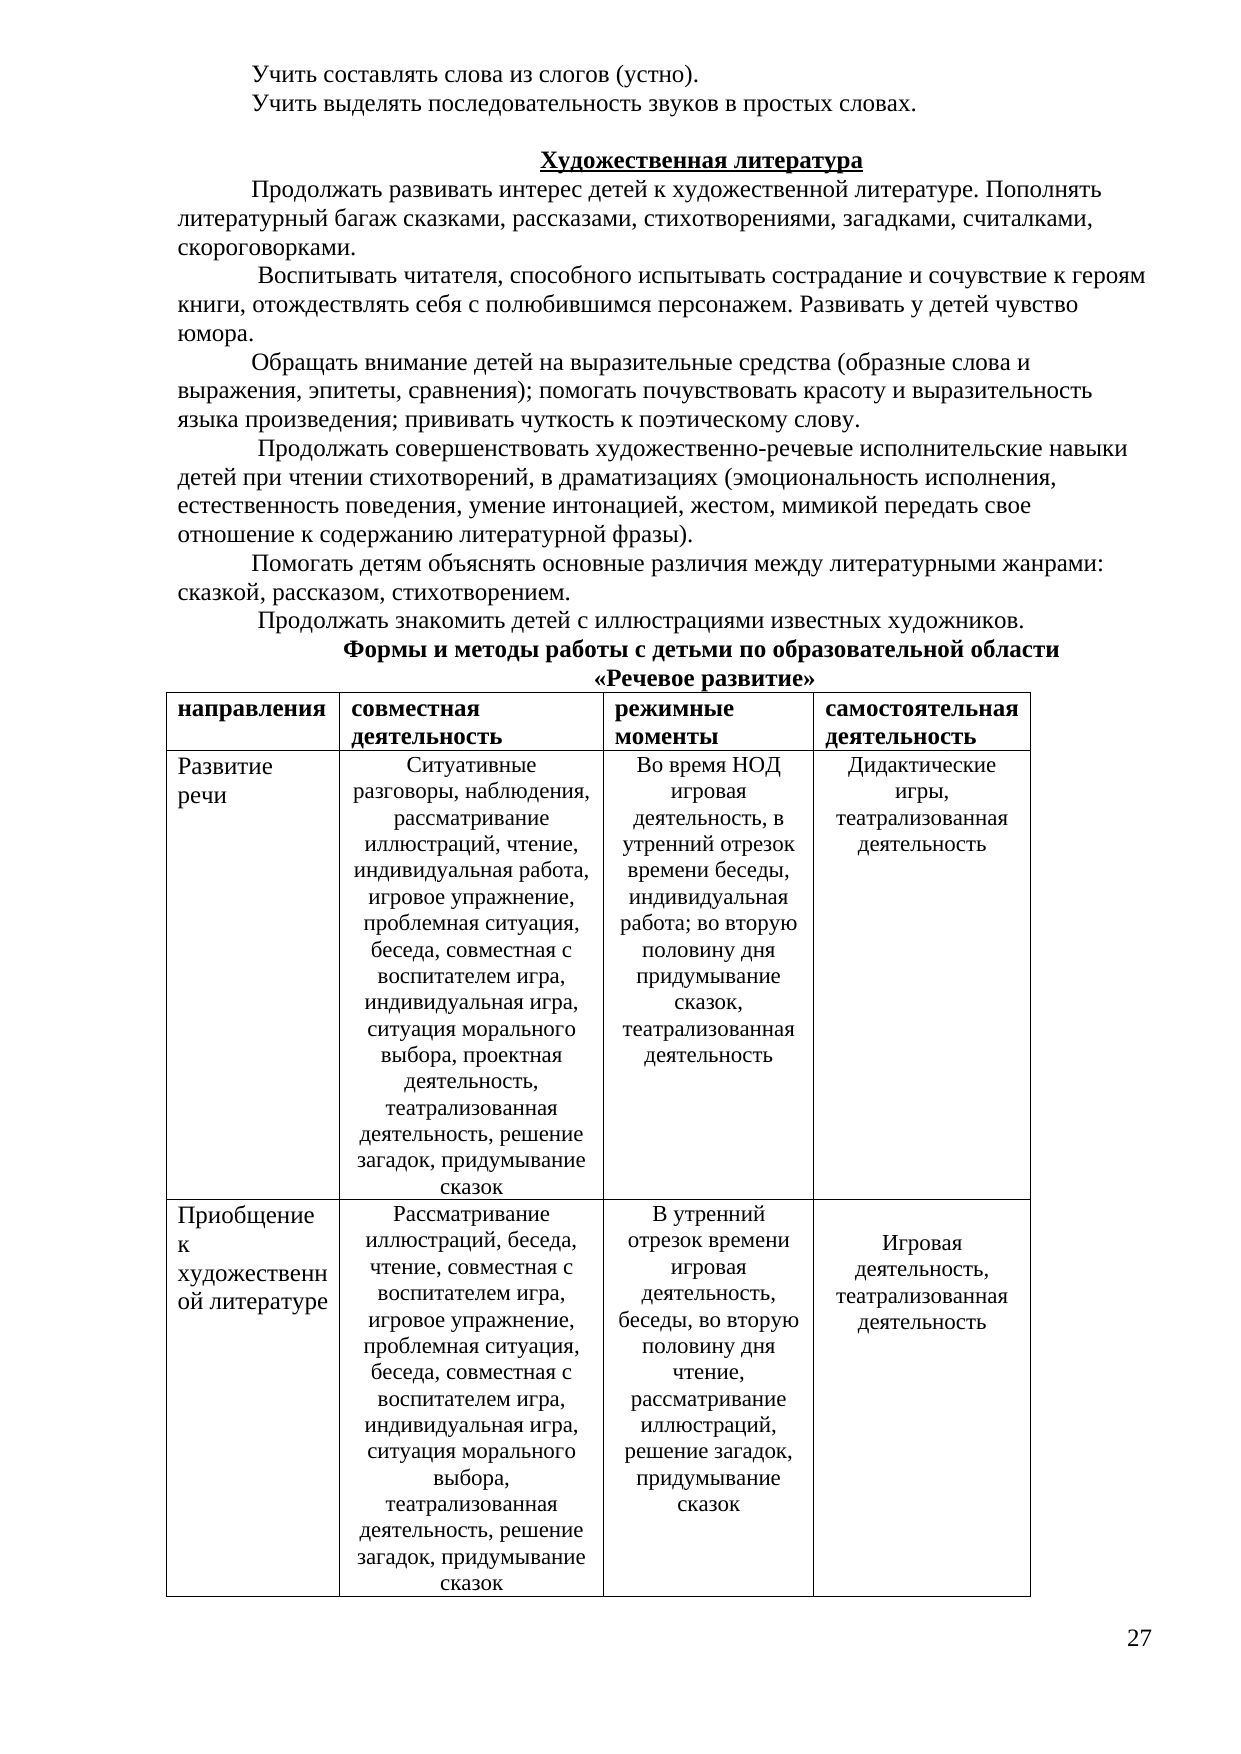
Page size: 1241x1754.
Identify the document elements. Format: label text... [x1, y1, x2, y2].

table_cell Во время НОД игровая деятельность, в утренний отрезок времени беседы, индивидуальная работа; во вторую половину дня придумывание сказок, театрализованная деятельность [604, 751, 813, 1199]
table_cell Дидактические игры, театрализованная деятельность [814, 751, 1030, 1199]
table_cell Приобщение к художественной литературе [167, 1200, 339, 1596]
text Формы и методы работы с детьми по образовательной области [177, 634, 1152, 663]
text Воспитывать читателя, способного испытывать сострадание и сочувствие к героям книги, отождествлять себя с полюбившимся персонажем. Развивать у детей чувство юмора. [177, 260, 1152, 347]
text Продолжать развивать интерес детей к художественной литературе. Пополнять литературный багаж сказками, рассказами, стихотворениями, загадками, считалками, скороговорками. [177, 174, 1152, 260]
table_header совместная деятельность [340, 693, 603, 750]
text Продолжать знакомить детей с иллюстрациями известных художников. [177, 605, 1152, 634]
text Учить составлять слова из слогов (устно). [177, 59, 1152, 88]
text «Речевое развитие» [177, 663, 1152, 692]
table_header режимные моменты [604, 693, 813, 750]
text Учить выделять последовательность звуков в простых словах. [177, 88, 1152, 117]
text Обращать внимание детей на выразительные средства (образные слова и выражения, эпитеты, сравнения); помогать почувствовать красоту и выразительность языка произведения; прививать чуткость к поэтическому слову. [177, 347, 1152, 433]
table_cell Ситуативные разговоры, наблюдения, рассматривание иллюстраций, чтение, индивидуальная работа, игровое упражнение, проблемная ситуация, беседа, совместная с воспитателем игра, индивидуальная игра, ситуация морального выбора, проектная деятельность, театрализованная деятельность, решение загадок, придумывание сказок [340, 751, 603, 1199]
table_cell Развитие речи [167, 751, 339, 1199]
table_cell В утренний отрезок времени игровая деятельность, беседы, во вторую половину дня чтение, рассматривание иллюстраций, решение загадок, придумывание сказок [604, 1200, 813, 1596]
text Помогать детям объяснять основные различия между литературными жанрами: сказкой, рассказом, стихотворением. [177, 548, 1152, 605]
table_header направления [167, 693, 339, 750]
table_cell Игровая деятельность, театрализованная деятельность [814, 1200, 1030, 1596]
table_cell Рассматривание иллюстраций, беседа, чтение, совместная с воспитателем игра, игровое упражнение, проблемная ситуация, беседа, совместная с воспитателем игра, индивидуальная игра, ситуация морального выбора, театрализованная деятельность, решение загадок, придумывание сказок [340, 1200, 603, 1596]
text Продолжать совершенствовать художественно-речевые исполнительские навыки детей при чтении стихотворений, в драматизациях (эмоциональность исполнения, естественность поведения, умение интонацией, жестом, мимикой передать свое отношение к содержанию литературной фразы). [177, 433, 1152, 548]
text Художественная литература [177, 145, 1152, 174]
table_header самостоятельная деятельность [814, 693, 1030, 750]
